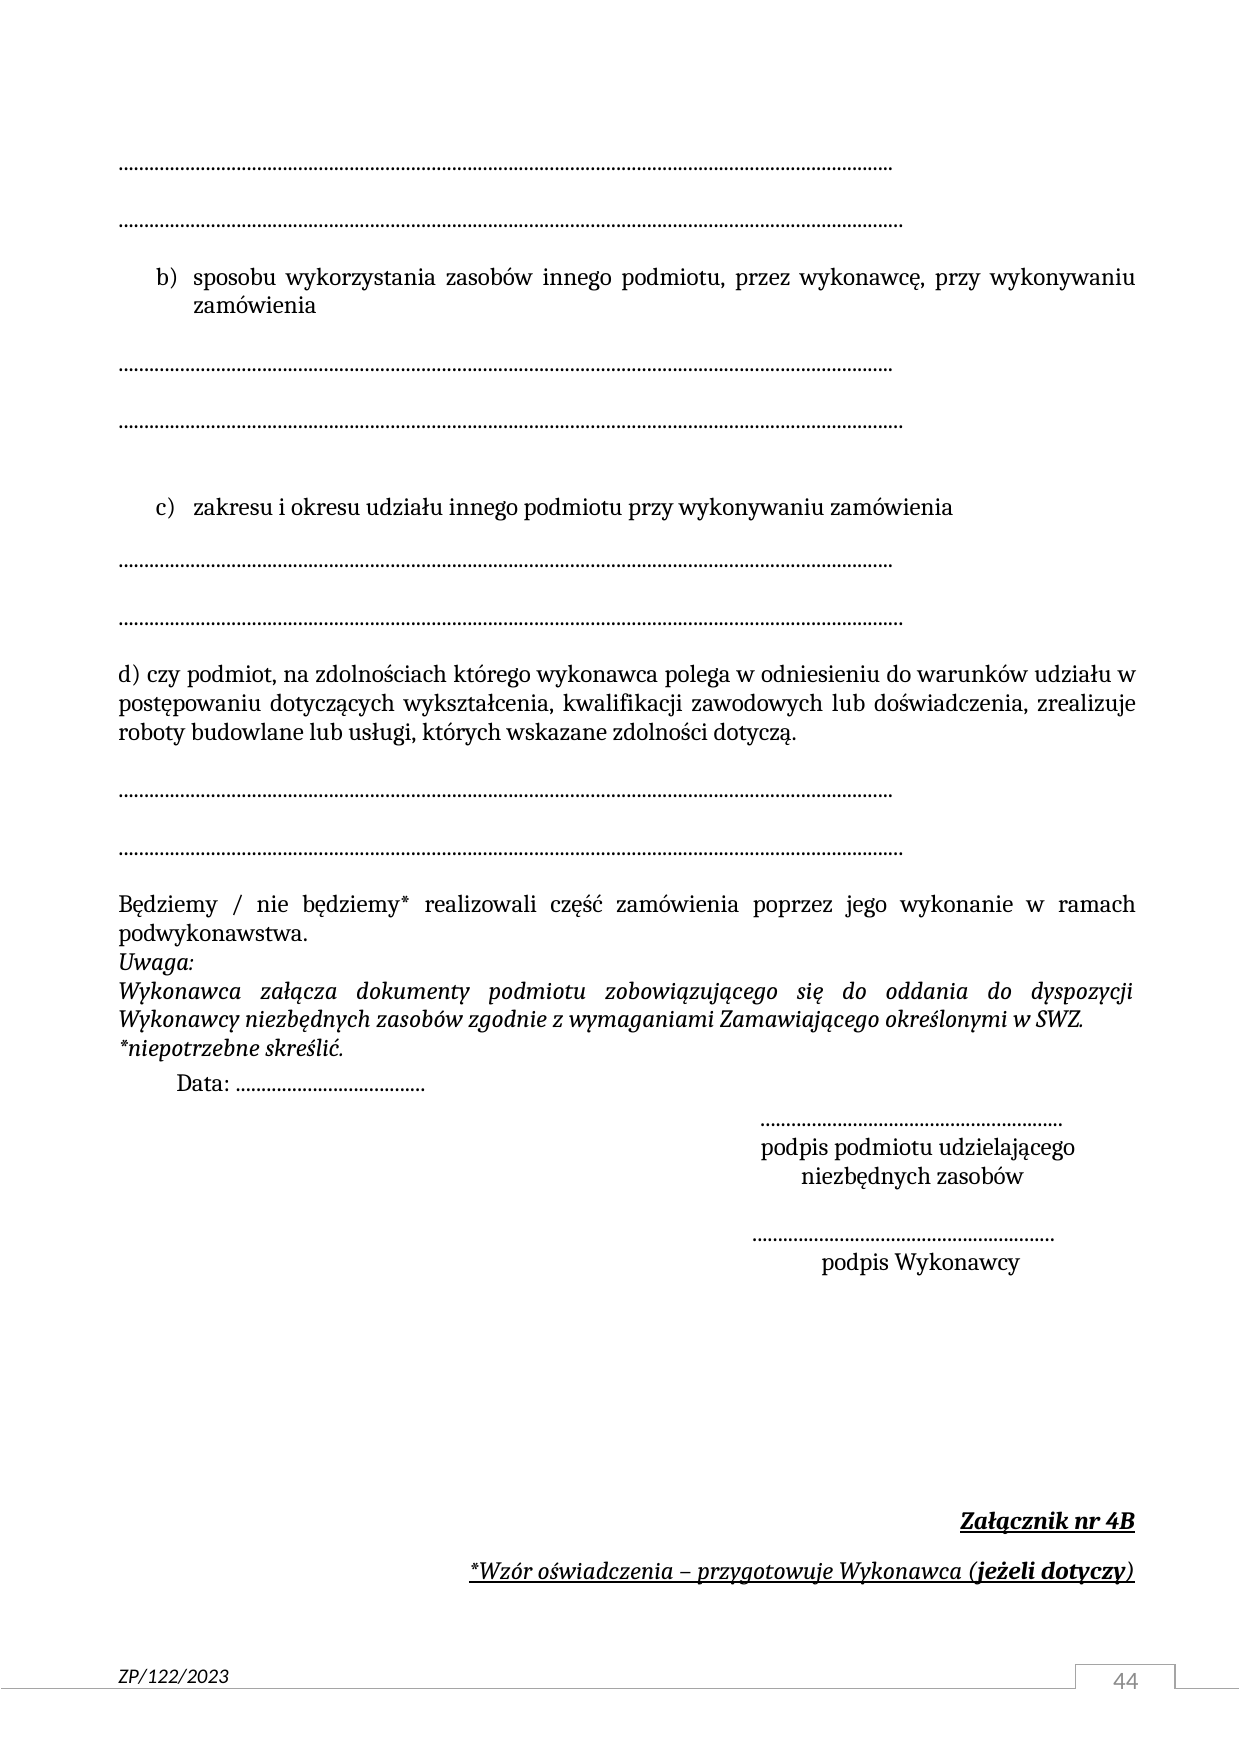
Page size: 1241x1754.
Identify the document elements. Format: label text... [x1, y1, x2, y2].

text ....................................................................................................................................................... [118, 349, 1137, 378]
text ......................................................................................................................................................... [118, 205, 1137, 234]
text d) czy podmiot, na zdolnościach którego wykonawca polega w odniesieniu do warunków udziału w postępowaniu dotyczących wykształcenia, kwalifikacji zawodowych lub doświadczenia, zrealizuje roboty budowlane lub usługi, których wskazane zdolności dotyczą. [118, 660, 1137, 747]
text ....................................................................................................................................................... [118, 775, 1137, 804]
text *Wzór oświadczenia – przygotowuje Wykonawca (jeżeli dotyczy) [118, 1535, 1137, 1585]
text ......................................................................................................................................................... [118, 603, 1137, 632]
text ....................................................................................................................................................... [118, 545, 1137, 574]
text podpis podmiotu udzielającego niezbędnych zasobów [605, 1133, 1137, 1190]
text Będziemy / nie będziemy* realizowali część zamówienia poprzez jego wykonanie w ramach podwykonawstwa. [118, 890, 1137, 948]
text Załącznik nr 4B [118, 1507, 1137, 1535]
text ......................................................................................................................................................... [118, 406, 1137, 435]
text Wykonawca załącza dokumenty podmiotu zobowiązującego się do oddania do dyspozycji Wykonawcy niezbędnych zasobów zgodnie z wymaganiami Zamawiającego określonymi w SWZ. [118, 977, 1137, 1034]
list zakresu i okresu udziału innego podmiotu przy wykonywaniu zamówienia [156, 493, 1137, 521]
text Uwaga: [118, 948, 1146, 977]
text ........................................................... [605, 1219, 1197, 1248]
text ....................................................................................................................................................... [118, 148, 1137, 176]
text ......................................................................................................................................................... [118, 833, 1137, 862]
text podpis Wykonawcy [605, 1248, 1137, 1277]
text ........................................................... [605, 1104, 1197, 1133]
text *niepotrzebne skreślić. [118, 1034, 1137, 1063]
list sposobu wykorzystania zasobów innego podmiotu, przez wykonawcę, przy wykonywaniu zamówienia [156, 263, 1137, 320]
text Data: ..................................... [176, 1069, 1137, 1098]
